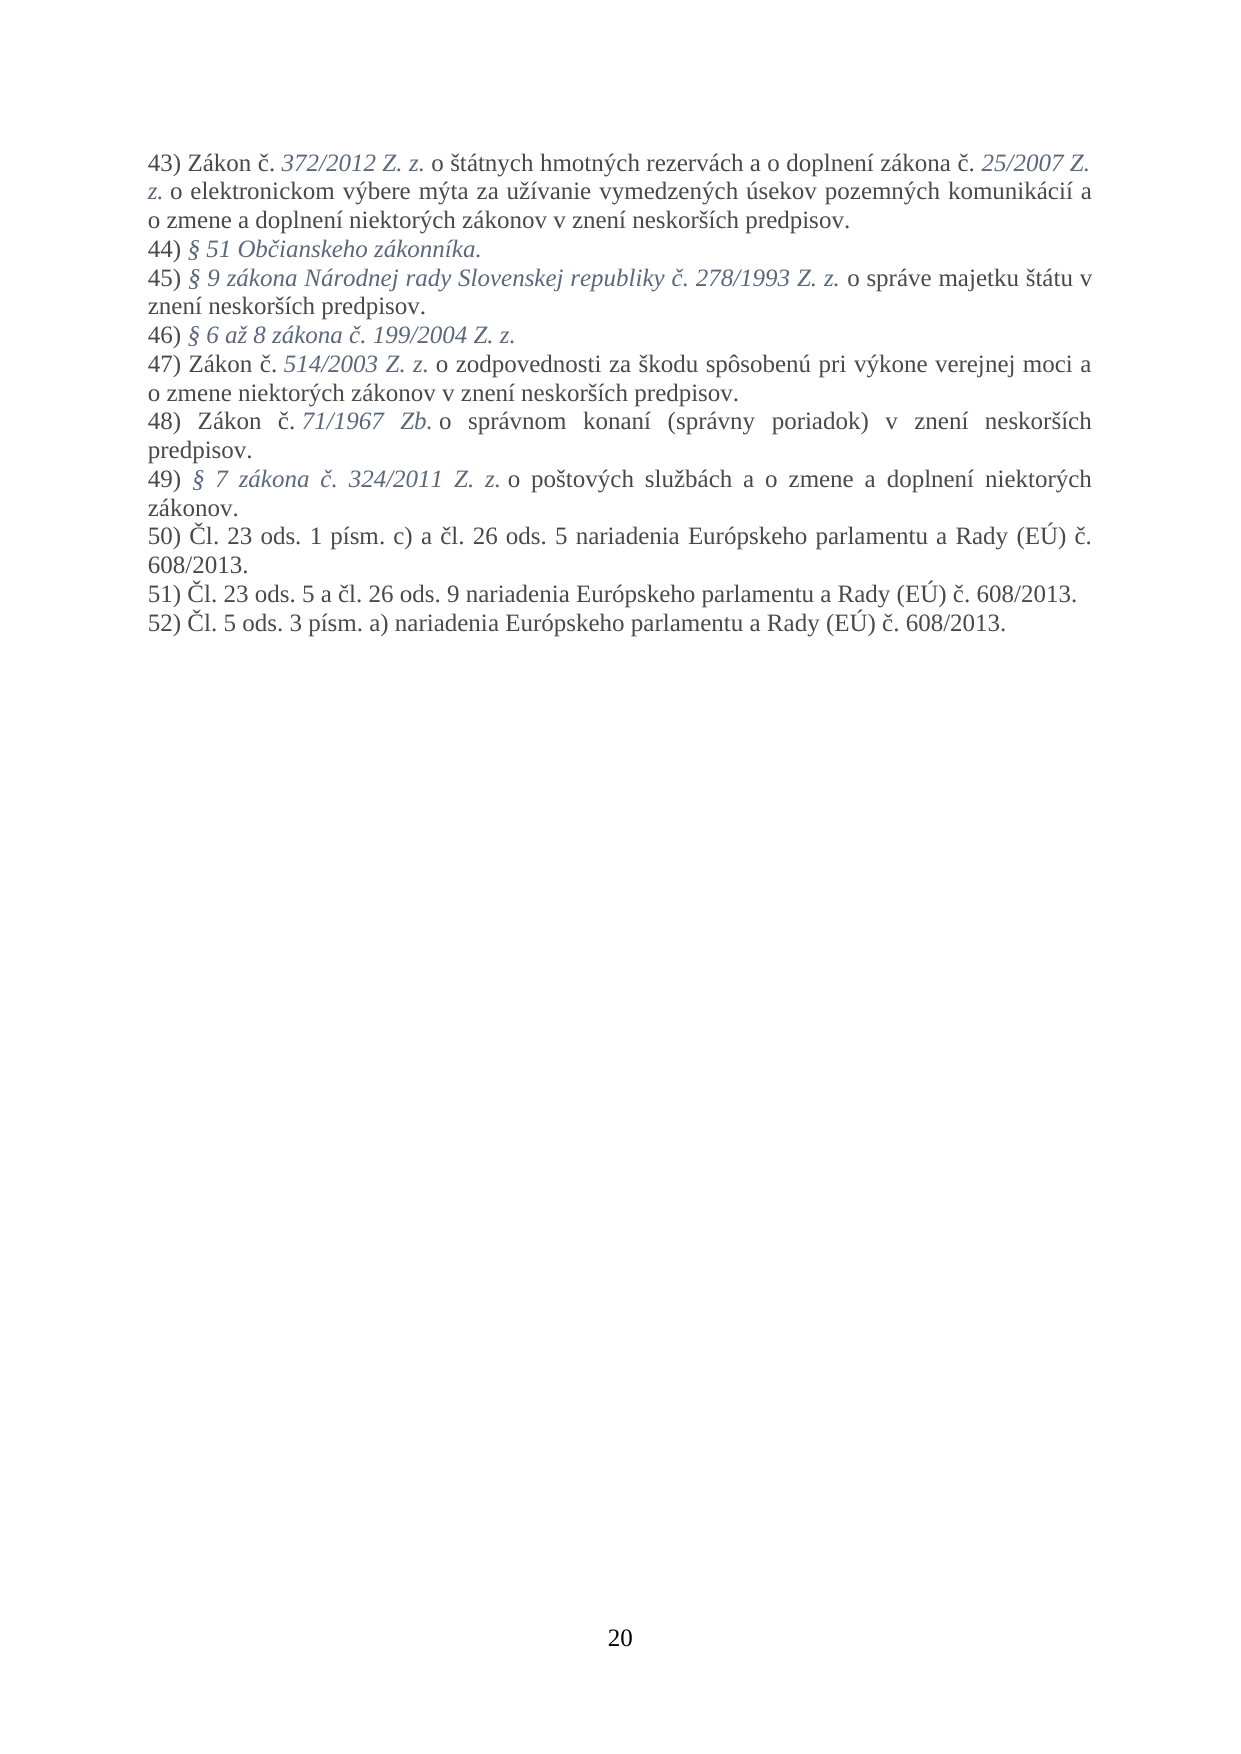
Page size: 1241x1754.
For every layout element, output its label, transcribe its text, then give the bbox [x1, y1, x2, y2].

text 45) § 9 zákona Národnej rady Slovenskej republiky č. 278/1993 Z. z. o správe majetku štátu v znení neskorších predpisov. [148, 263, 1093, 320]
text 43) Zákon č. 372/2012 Z. z. o štátnych hmotných rezervách a o doplnení zákona č. 25/2007 Z. z. o elektronickom výbere mýta za užívanie vymedzených úsekov pozemných komunikácií a o zmene a doplnení niektorých zákonov v znení neskorších predpisov. [148, 148, 1093, 234]
text 47) Zákon č. 514/2003 Z. z. o zodpovednosti za škodu spôsobenú pri výkone verejnej moci a o zmene niektorých zákonov v znení neskorších predpisov. [148, 349, 1093, 406]
text 52) Čl. 5 ods. 3 písm. a) nariadenia Európskeho parlamentu a Rady (EÚ) č. 608/2013. [148, 608, 1093, 636]
text 49) § 7 zákona č. 324/2011 Z. z. o poštových službách a o zmene a doplnení niektorých zákonov. [148, 464, 1093, 521]
text 48) Zákon č. 71/1967 Zb. o správnom konaní (správny poriadok) v znení neskorších predpisov. [148, 406, 1093, 464]
text 50) Čl. 23 ods. 1 písm. c) a čl. 26 ods. 5 nariadenia Európskeho parlamentu a Rady (EÚ) č. 608/2013. [148, 521, 1093, 579]
text 44) § 51 Občianskeho zákonníka. [148, 234, 1093, 263]
text 46) § 6 až 8 zákona č. 199/2004 Z. z. [148, 320, 1093, 349]
text 51) Čl. 23 ods. 5 a čl. 26 ods. 9 nariadenia Európskeho parlamentu a Rady (EÚ) č. 608/2013. [148, 579, 1093, 608]
